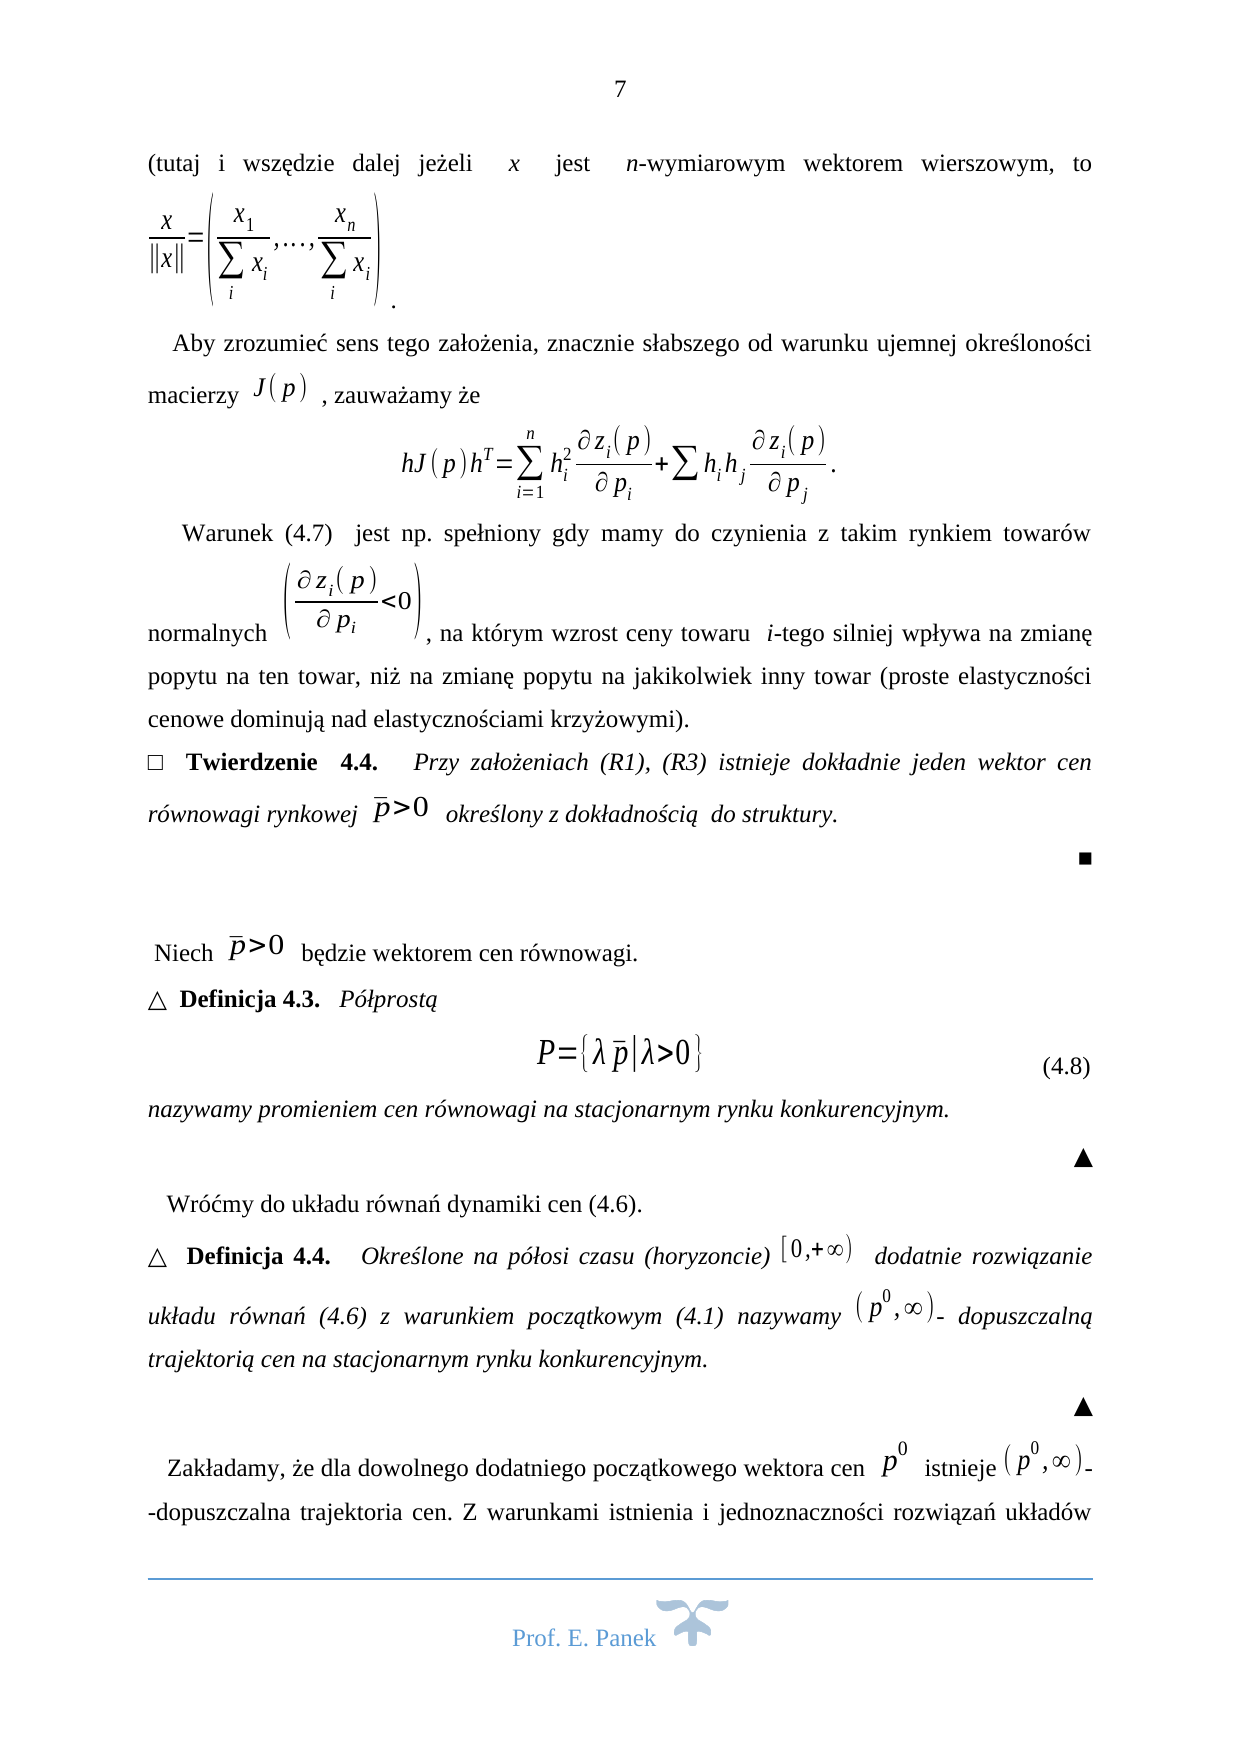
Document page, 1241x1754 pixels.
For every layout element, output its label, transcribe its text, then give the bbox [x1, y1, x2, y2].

text Aby zrozumieć sens tego założenia, znacznie słabszego od warunku ujemnej określoności macierzy , zauważamy że [148, 328, 1093, 409]
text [148, 1438, 1093, 1525]
text ▲ [148, 1387, 1093, 1421]
text Warunek (4.7) jest np. spełniony gdy mamy do czynienia z takim rynkiem towarów normalnych , na którym wzrost ceny towaru i-tego silniej wpływa na zmianę popytu na ten towar, niż na zmianę popytu na jakikolwiek inny towar (proste elastyczności cenowe dominują nad elastycznościami krzyżowymi). [148, 518, 1093, 733]
text □ Twierdzenie 4.4. Przy założeniach (R1), (R3) istnieje dokładnie jeden wektor cen równowagi rynkowej określony z dokładnością do struktury. [148, 747, 1093, 828]
text △ Definicja 4.3. Półprostą [148, 981, 1093, 1015]
text nazywamy promieniem cen równowagi na stacjonarnym rynku konkurencyjnym. [148, 1094, 1093, 1123]
text △ Definicja 4.4. Określone na półosi czasu (horyzoncie) dodatnie rozwiązanie układu równań (4.6) z warunkiem początkowym (4.1) nazywamy - dopuszczalną trajektorią cen na stacjonarnym rynku konkurencyjnym. [148, 1232, 1093, 1373]
text ■ [148, 843, 1093, 871]
text Niech będzie wektorem cen równowagi. [148, 929, 1093, 967]
text ▲ [148, 1138, 1093, 1172]
text Wróćmy do układu równań dynamiki cen (4.6). [148, 1189, 1093, 1217]
text (4.8) [148, 1032, 1093, 1080]
text (tutaj i wszędzie dalej jeżeli x jest n-wymiarowym wektorem wierszowym, to . [148, 148, 1093, 314]
